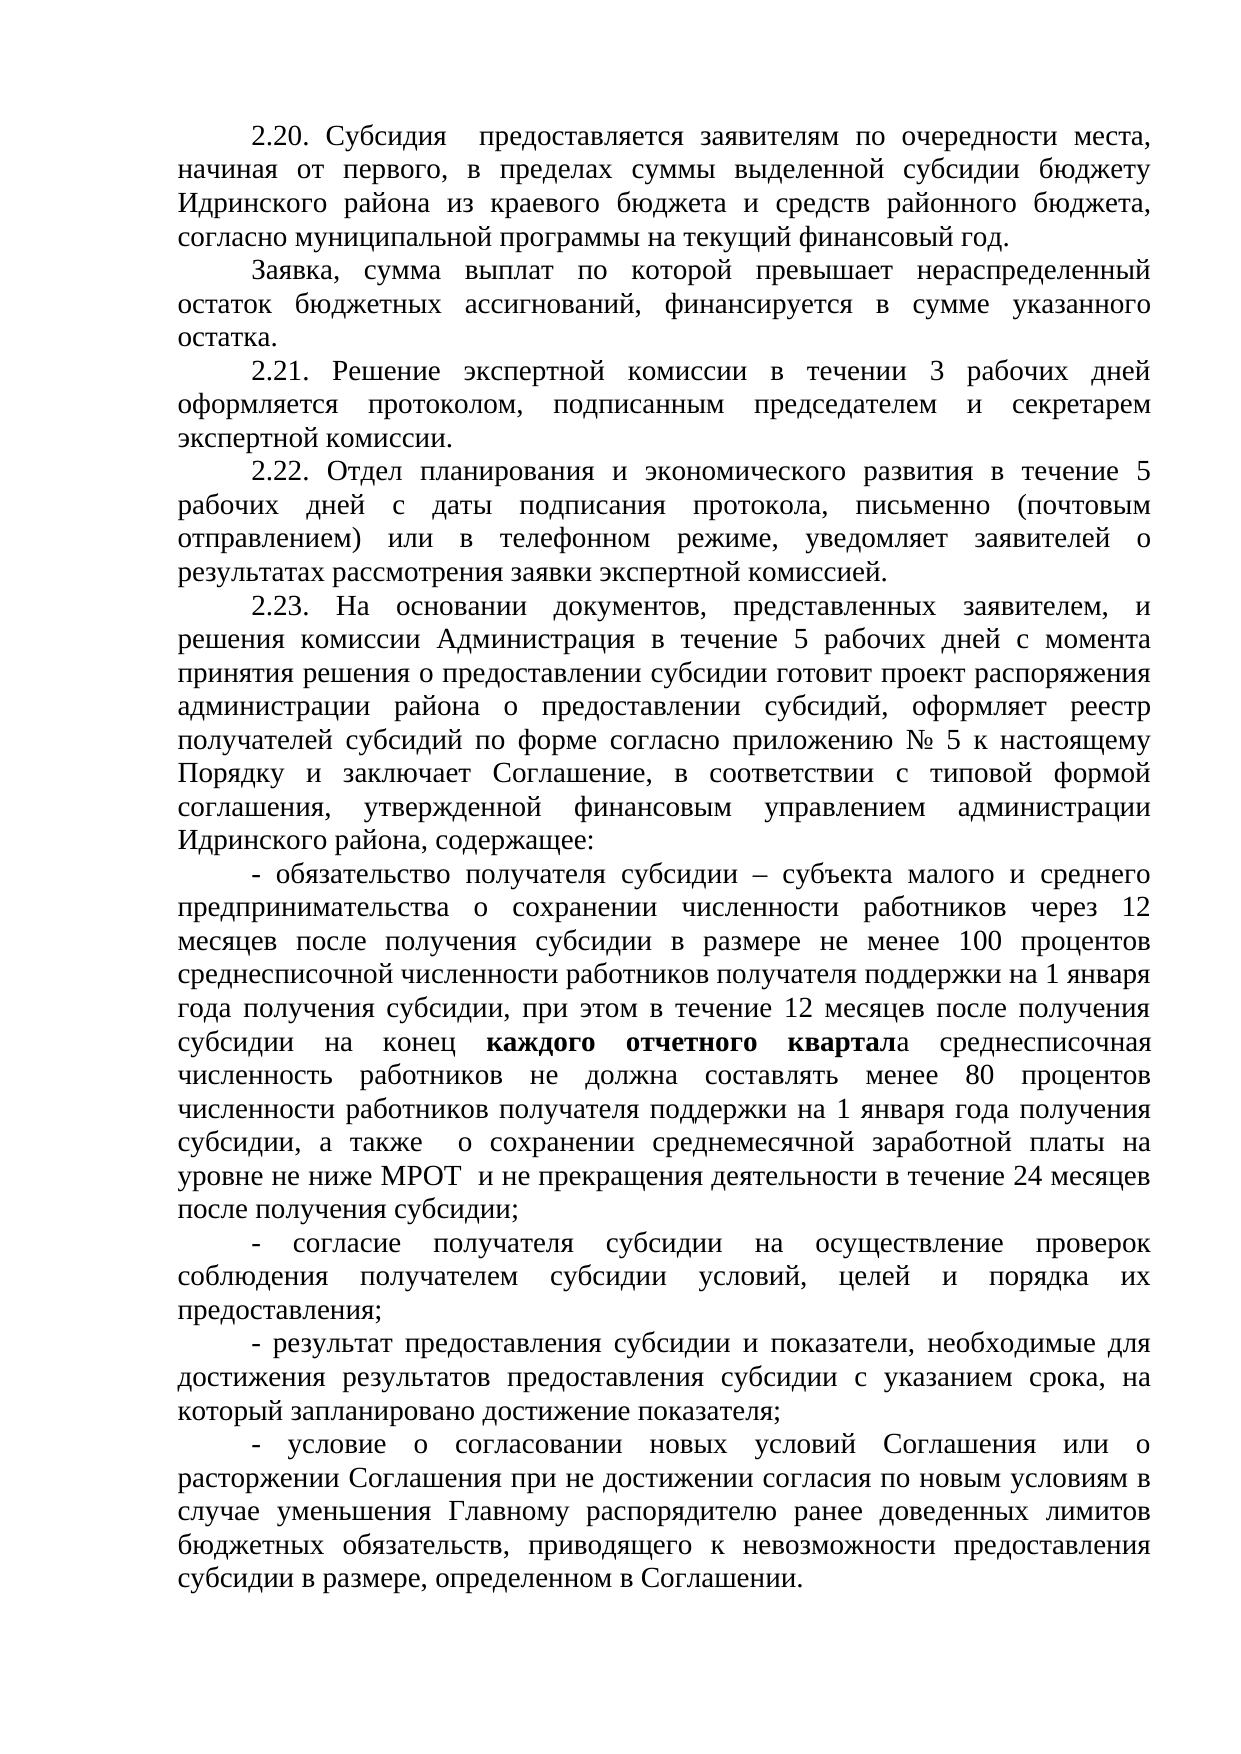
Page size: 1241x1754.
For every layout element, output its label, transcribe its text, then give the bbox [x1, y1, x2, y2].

text - согласие получателя субсидии на осуществление проверок соблюдения получателем субсидии условий, целей и порядка их предоставления; [177, 1225, 1152, 1326]
text 2.21. Решение экспертной комиссии в течении 3 рабочих дней оформляется протоколом, подписанным председателем и секретарем экспертной комиссии. [177, 353, 1152, 453]
text - условие о согласовании новых условий Соглашения или о расторжении Соглашения при не достижении согласия по новым условиям в случае уменьшения Главному распорядителю ранее доведенных лимитов бюджетных обязательств, приводящего к невозможности предоставления субсидии в размере, определенном в Соглашении. [177, 1426, 1152, 1594]
text - обязательство получателя субсидии – субъекта малого и среднего предпринимательства о сохранении численности работников через 12 месяцев после получения субсидии в размере не менее 100 процентов среднесписочной численности работников получателя поддержки на 1 января года получения субсидии, при этом в течение 12 месяцев после получения субсидии на конец каждого отчетного квартала среднесписочная численность работников не должна составлять менее 80 процентов численности работников получателя поддержки на 1 января года получения субсидии, а также о сохранении среднемесячной заработной платы на уровне не ниже МРОТ и не прекращения деятельности в течение 24 месяцев после получения субсидии; [177, 856, 1152, 1225]
text 2.22. Отдел планирования и экономического развития в течение 5 рабочих дней с даты подписания протокола, письменно (почтовым отправлением) или в телефонном режиме, уведомляет заявителей о результатах рассмотрения заявки экспертной комиссией. [177, 453, 1152, 588]
text - результат предоставления субсидии и показатели, необходимые для достижения результатов предоставления субсидии с указанием срока, на который запланировано достижение показателя; [177, 1326, 1152, 1426]
text 2.23. На основании документов, представленных заявителем, и решения комиссии Администрация в течение 5 рабочих дней с момента принятия решения о предоставлении субсидии готовит проект распоряжения администрации района о предоставлении субсидий, оформляет реестр получателей субсидий по форме согласно приложению № 5 к настоящему Порядку и заключает Соглашение, в соответствии с типовой формой соглашения, утвержденной финансовым управлением администрации Идринского района, содержащее: [177, 588, 1152, 856]
text Заявка, сумма выплат по которой превышает нераспределенный остаток бюджетных ассигнований, финансируется в сумме указанного остатка. [177, 252, 1152, 353]
text 2.20. Субсидия предоставляется заявителям по очередности места, начиная от первого, в пределах суммы выделенной субсидии бюджету Идринского района из краевого бюджета и средств районного бюджета, согласно муниципальной программы на текущий финансовый год. [177, 118, 1152, 252]
